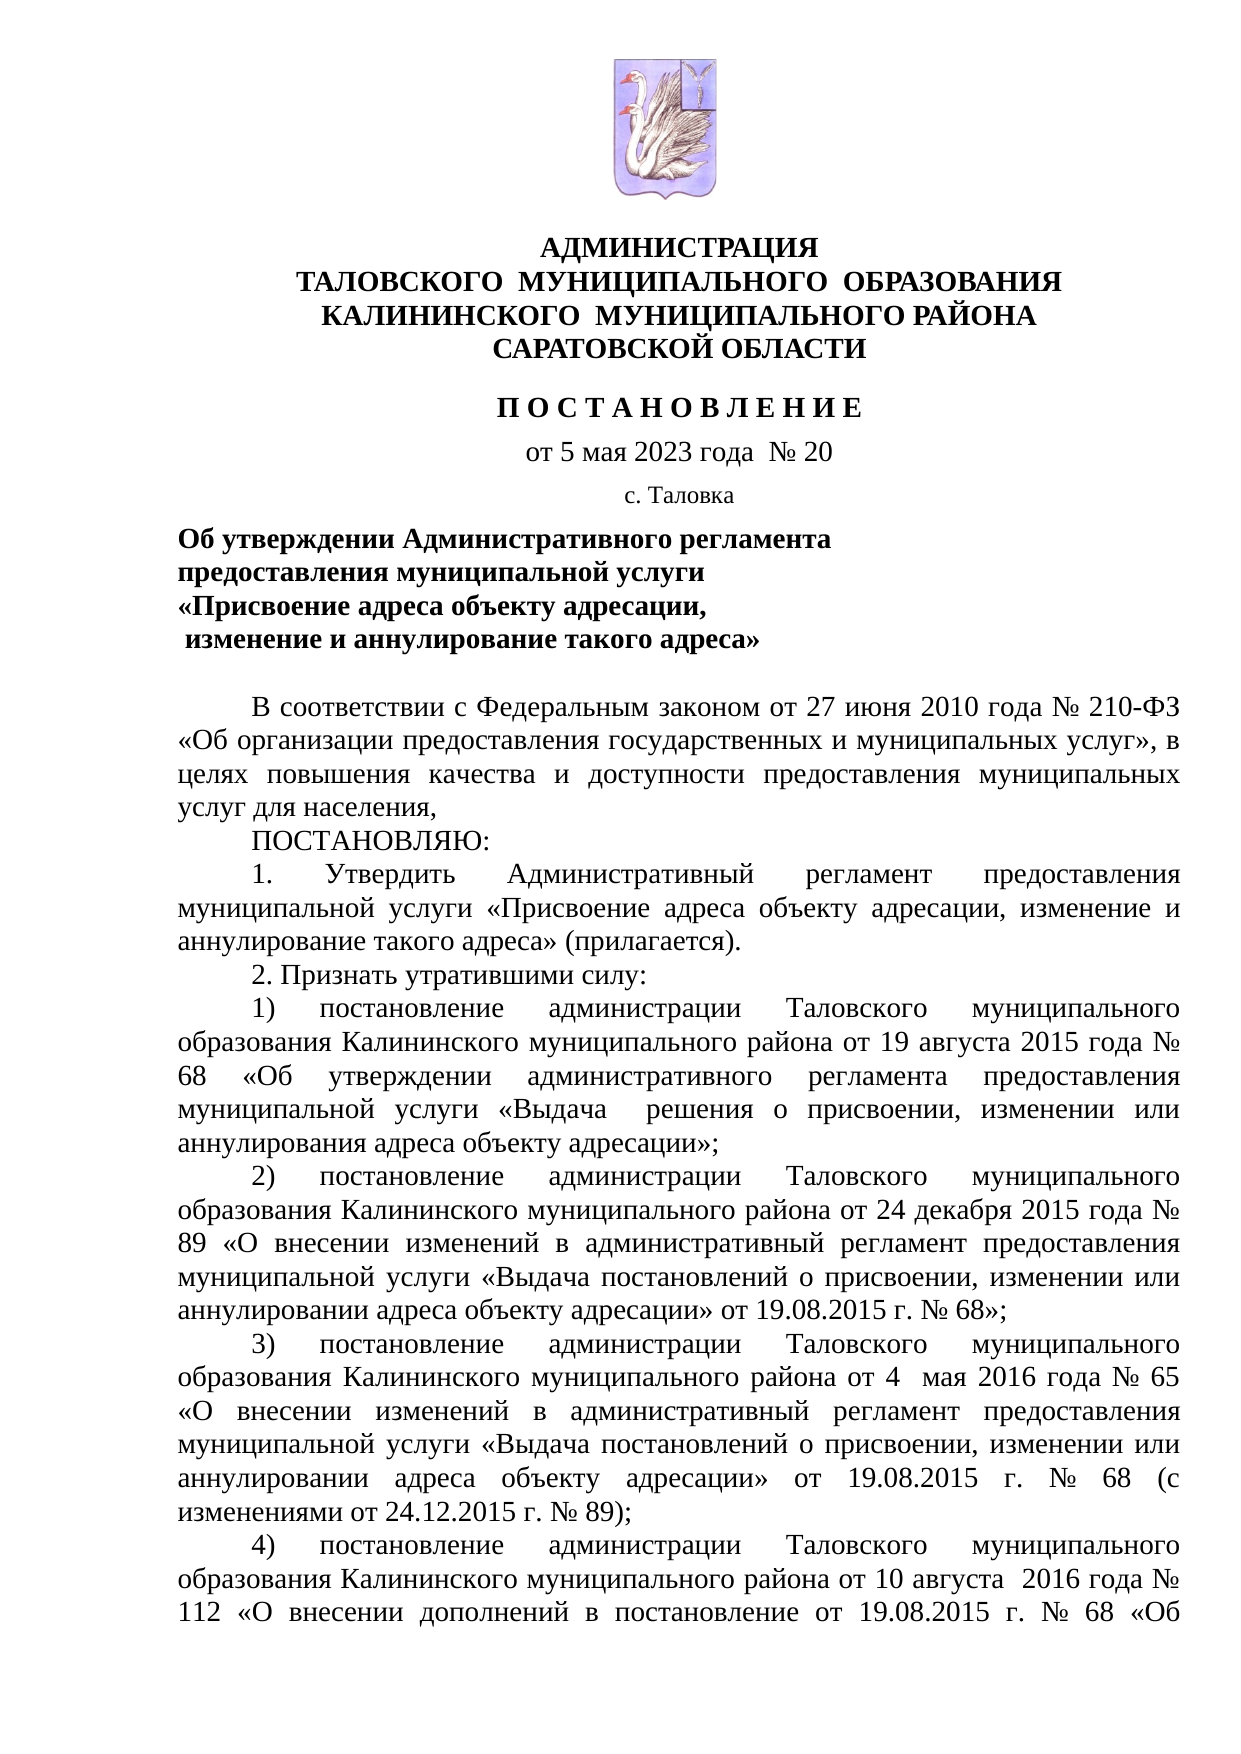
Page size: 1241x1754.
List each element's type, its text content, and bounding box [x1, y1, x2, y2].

text ПОСТАНОВЛЯЮ: [177, 823, 1181, 856]
text 1) постановление администрации Таловского муниципального образования Калининского муниципального района от 19 августа 2015 года № 68 «Об утверждении административного регламента предоставления муниципальной услуги «Выдача решения о присвоении, изменении или аннулирования адреса объекту адресации»; [177, 991, 1181, 1158]
text 2. Признать утратившими силу: [177, 957, 1181, 991]
text 3) постановление администрации Таловского муниципального образования Калининского муниципального района от 4 мая 2016 года № 65 «О внесении изменений в административный регламент предоставления муниципальной услуги «Выдача постановлений о присвоении, изменении или аннулировании адреса объекту адресации» от 19.08.2015 г. № 68 (с изменениями от 24.12.2015 г. № 89); [177, 1326, 1181, 1527]
text Об утверждении Административного регламента [177, 521, 1181, 554]
text «Присвоение адреса объекту адресации, [177, 588, 1181, 622]
text АДМИНИСТРАЦИЯ [177, 231, 1181, 264]
text САРАТОВСКОЙ ОБЛАСТИ [177, 331, 1181, 365]
text В соответствии с Федеральным законом от 27 июня 2010 года № 210-ФЗ «Об организации предоставления государственных и муниципальных услуг», в целях повышения качества и доступности предоставления муниципальных услуг для населения, [177, 689, 1181, 823]
text предоставления муниципальной услуги [177, 554, 1181, 588]
text 1. Утвердить Административный регламент предоставления муниципальной услуги «Присвоение адреса объекту адресации, изменение и аннулирование такого адреса» (прилагается). [177, 856, 1181, 957]
list П О С Т А Н О В Л Е Н И Е [177, 390, 1181, 423]
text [177, 1527, 1181, 1628]
text изменение и аннулирование такого адреса» [177, 622, 1181, 655]
text КАЛИНИНСКОГО МУНИЦИПАЛЬНОГО РАЙОНА [177, 298, 1181, 331]
picture [613, 59, 717, 200]
text 2) постановление администрации Таловского муниципального образования Калининского муниципального района от 24 декабря 2015 года № 89 «О внесении изменений в административный регламент предоставления муниципальной услуги «Выдача постановлений о присвоении, изменении или аннулировании адреса объекту адресации» от 19.08.2015 г. № 68»; [177, 1158, 1181, 1326]
text от 5 мая 2023 года № 20 [177, 434, 1181, 467]
text с. Таловка [177, 480, 1181, 508]
text ТАЛОВСКОГО МУНИЦИПАЛЬНОГО ОБРАЗОВАНИЯ [177, 264, 1181, 298]
